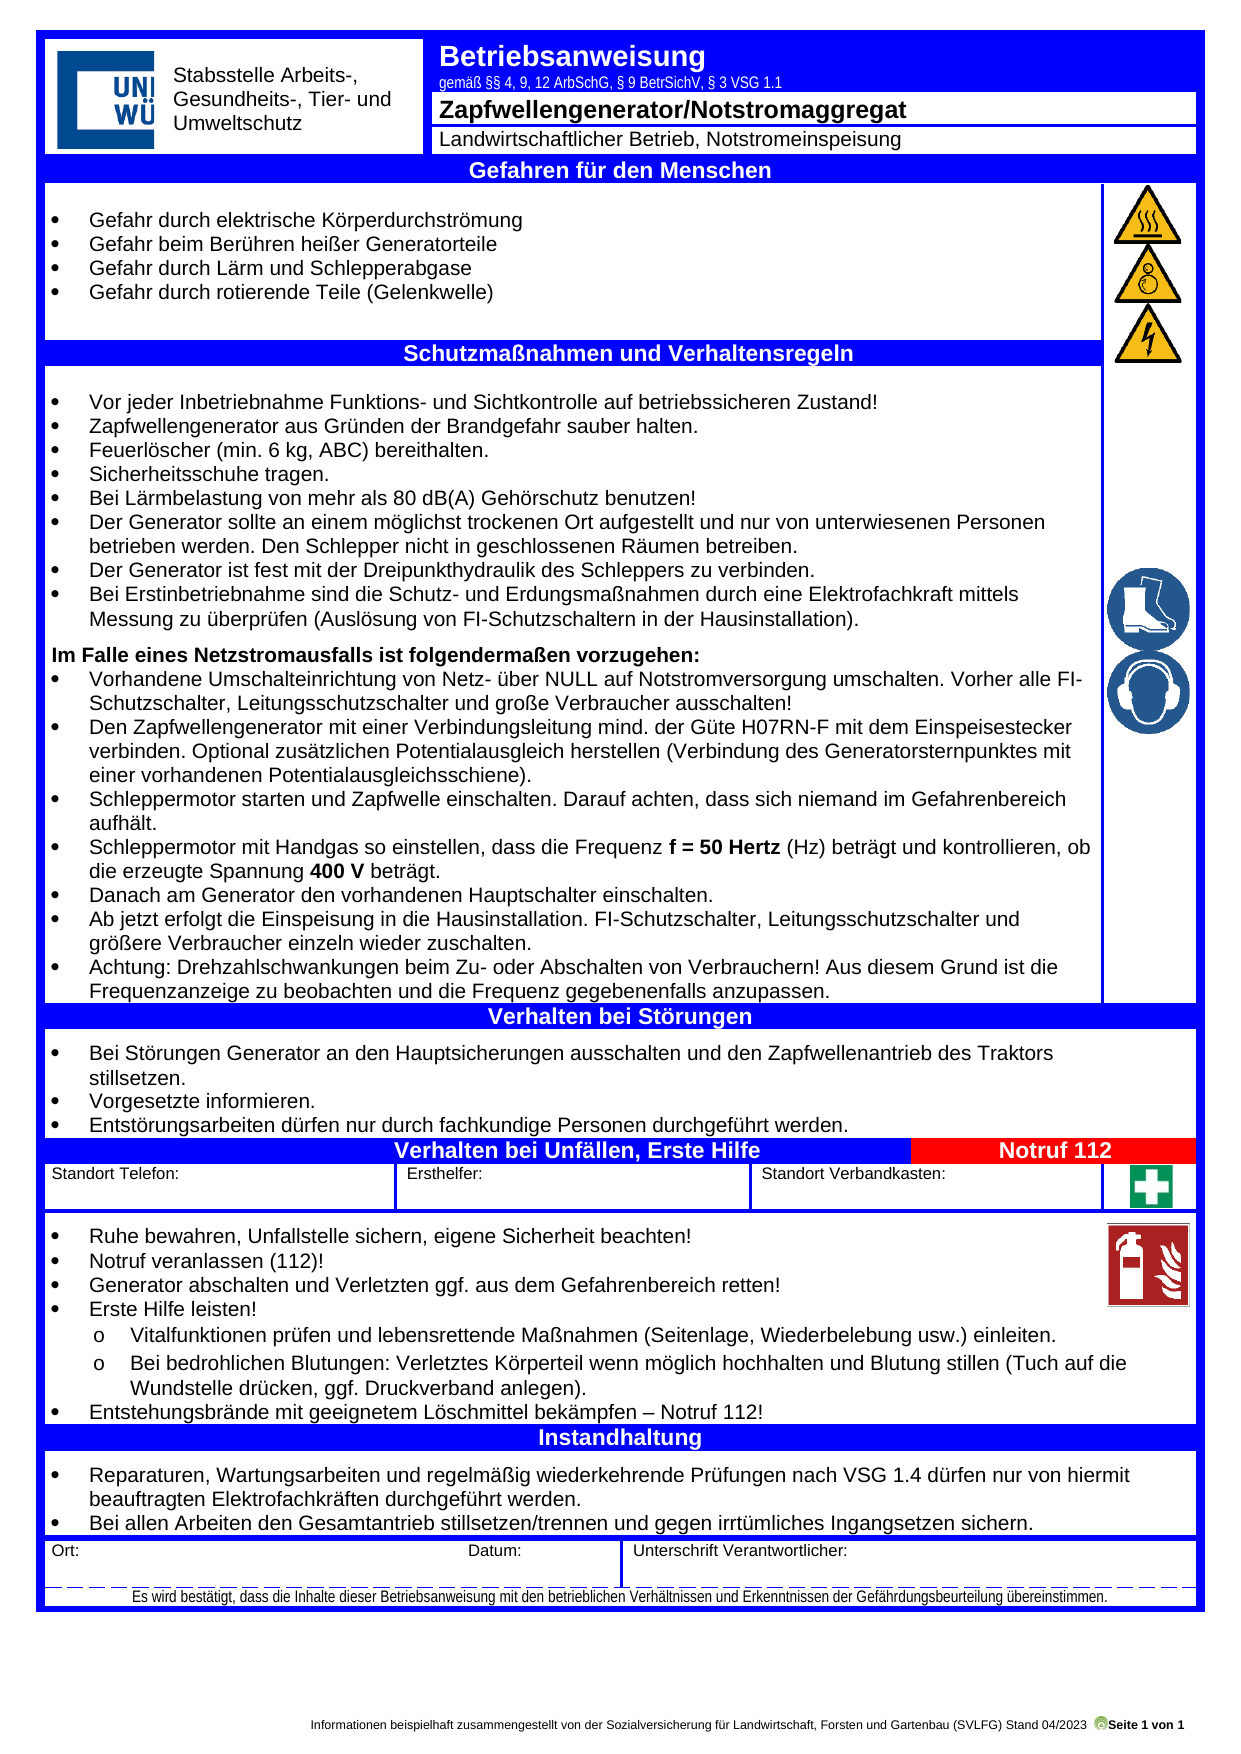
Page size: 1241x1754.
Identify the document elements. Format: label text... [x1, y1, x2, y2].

table_header Stabsstelle Arbeits-, Gesundheits-, Tier- und Umweltschutz [45, 39, 423, 154]
table_cell Verhalten bei Unfällen, Erste Hilfe [45, 1138, 911, 1164]
table_cell [1104, 1164, 1196, 1209]
table_cell Verhalten bei Störungen [45, 1003, 1196, 1029]
picture [1107, 568, 1190, 734]
table_cell Notruf 112 [911, 1138, 1196, 1164]
table_cell Schutzmaßnahmen und Verhaltensregeln [45, 340, 1101, 366]
table_cell Unterschrift Verantwortlicher: [623, 1541, 1196, 1586]
picture [57, 51, 155, 149]
table_cell Standort Telefon: [45, 1164, 394, 1209]
table_cell Instandhaltung [45, 1424, 1196, 1451]
table_cell Reparaturen, Wartungsarbeiten und regelmäßig wiederkehrende Prüfungen nach VSG 1.4 dürfen nur von hiermit beauftragten Elektrofachkräften durchgeführt werden. Bei allen Arbeiten den Gesamtantrieb stillsetzen/trennen und gegen irrtümliches Ingangsetzen sichern. [45, 1451, 1196, 1534]
table_cell Ersthelfer: [397, 1164, 749, 1209]
picture [1094, 1716, 1108, 1730]
table_cell Gefahren für den Menschen [45, 157, 1196, 183]
table_cell Zapfwellengenerator/Notstromaggregat [432, 92, 1196, 123]
table_cell Standort Verbandkasten: [752, 1164, 1101, 1209]
table_cell Ruhe bewahren, Unfallstelle sichern, eigene Sicherheit beachten! Notruf veranlassen (112)! Generator abschalten und Verletzten ggf. aus dem Gefahrenbereich retten! Erste Hilfe leisten! Vitalfunktionen prüfen und lebensrettende Maßnahmen (Seitenlage, Wiederbelebung usw.) einleiten. Bei bedrohlichen Blutungen: Verletztes Körperteil wenn möglich hochhalten und Blutung stillen (Tuch auf die Wundstelle drücken, ggf. Druckverband anlegen). Entstehungsbrände mit geeignetem Löschmittel bekämpfen – Notruf 112! [45, 1213, 1196, 1424]
table_header Betriebsanweisung gemäß §§ 4, 9, 12 ArbSchG, § 9 BetrSichV, § 3 VSG 1.1 [432, 39, 1196, 92]
table_cell [1104, 184, 1196, 1003]
table_cell Es wird bestätigt, dass die Inhalte dieser Betriebsanweisung mit den betrieblichen Verhältnissen und Erkenntnissen der Gefährdungsbeurteilung übereinstimmen. [45, 1586, 1196, 1606]
picture [1107, 1223, 1190, 1307]
picture [1130, 1165, 1173, 1208]
table_cell Bei Störungen Generator an den Hauptsicherungen ausschalten und den Zapfwellenantrieb des Traktors stillsetzen. Vorgesetzte informieren. Entstörungsarbeiten dürfen nur durch fachkundige Personen durchgeführt werden. [45, 1029, 1196, 1137]
table_cell Landwirtschaftlicher Betrieb, Notstromeinspeisung [432, 127, 1196, 154]
table_cell Gefahr durch elektrische Körperdurchströmung Gefahr beim Berühren heißer Generatorteile Gefahr durch Lärm und Schlepperabgase Gefahr durch rotierende Teile (Gelenkwelle) [45, 184, 1101, 339]
table_cell Ort: Datum: [45, 1541, 620, 1586]
table_cell Vor jeder Inbetriebnahme Funktions- und Sichtkontrolle auf betriebssicheren Zustand! Zapfwellengenerator aus Gründen der Brandgefahr sauber halten. Feuerlöscher (min. 6 kg, ABC) bereithalten. Sicherheitsschuhe tragen. Bei Lärmbelastung von mehr als 80 dB(A) Gehörschutz benutzen! Der Generator sollte an einem möglichst trockenen Ort aufgestellt und nur von unterwiesenen Personen betrieben werden. Den Schlepper nicht in geschlossenen Räumen betreiben. Der Generator ist fest mit der Dreipunkthydraulik des Schleppers zu verbinden. Bei Erstinbetriebnahme sind die Schutz- und Erdungsmaßnahmen durch eine Elektrofachkraft mittels Messung zu überprüfen (Auslösung von FI-Schutzschaltern in der Hausinstallation). Im Falle eines Netzstromausfalls ist folgendermaßen vorzugehen: Vorhandene Umschalteinrichtung von Netz- über NULL auf Notstromversorgung umschalten. Vorher alle FI-Schutzschalter, Leitungsschutzschalter und große Verbraucher ausschalten! Den Zapfwellengenerator mit einer Verbindungsleitung mind. der Güte H07RN-F mit dem Einspeisestecker verbinden. Optional zusätzlichen Potentialausgleich herstellen (Verbindung des Generatorsternpunktes mit einer vorhandenen Potentialausgleichsschiene). Schleppermotor starten und Zapfwelle einschalten. Darauf achten, dass sich niemand im Gefahrenbereich aufhält. Schleppermotor mit Handgas so einstellen, dass die Frequenz f = 50 Hertz (Hz) beträgt und kontrollieren, ob die erzeugte Spannung 400 V beträgt. Danach am Generator den vorhandenen Hauptschalter einschalten. Ab jetzt erfolgt die Einspeisung in die Hausinstallation. FI-Schutzschalter, Leitungsschutzschalter und größere Verbraucher einzeln wieder zuschalten. Achtung: Drehzahlschwankungen beim Zu- oder Abschalten von Verbrauchern! Aus diesem Grund ist die Frequenzanzeige zu beobachten und die Frequenz gegebenenfalls anzupassen. [45, 366, 1101, 1003]
picture [1113, 185, 1182, 363]
